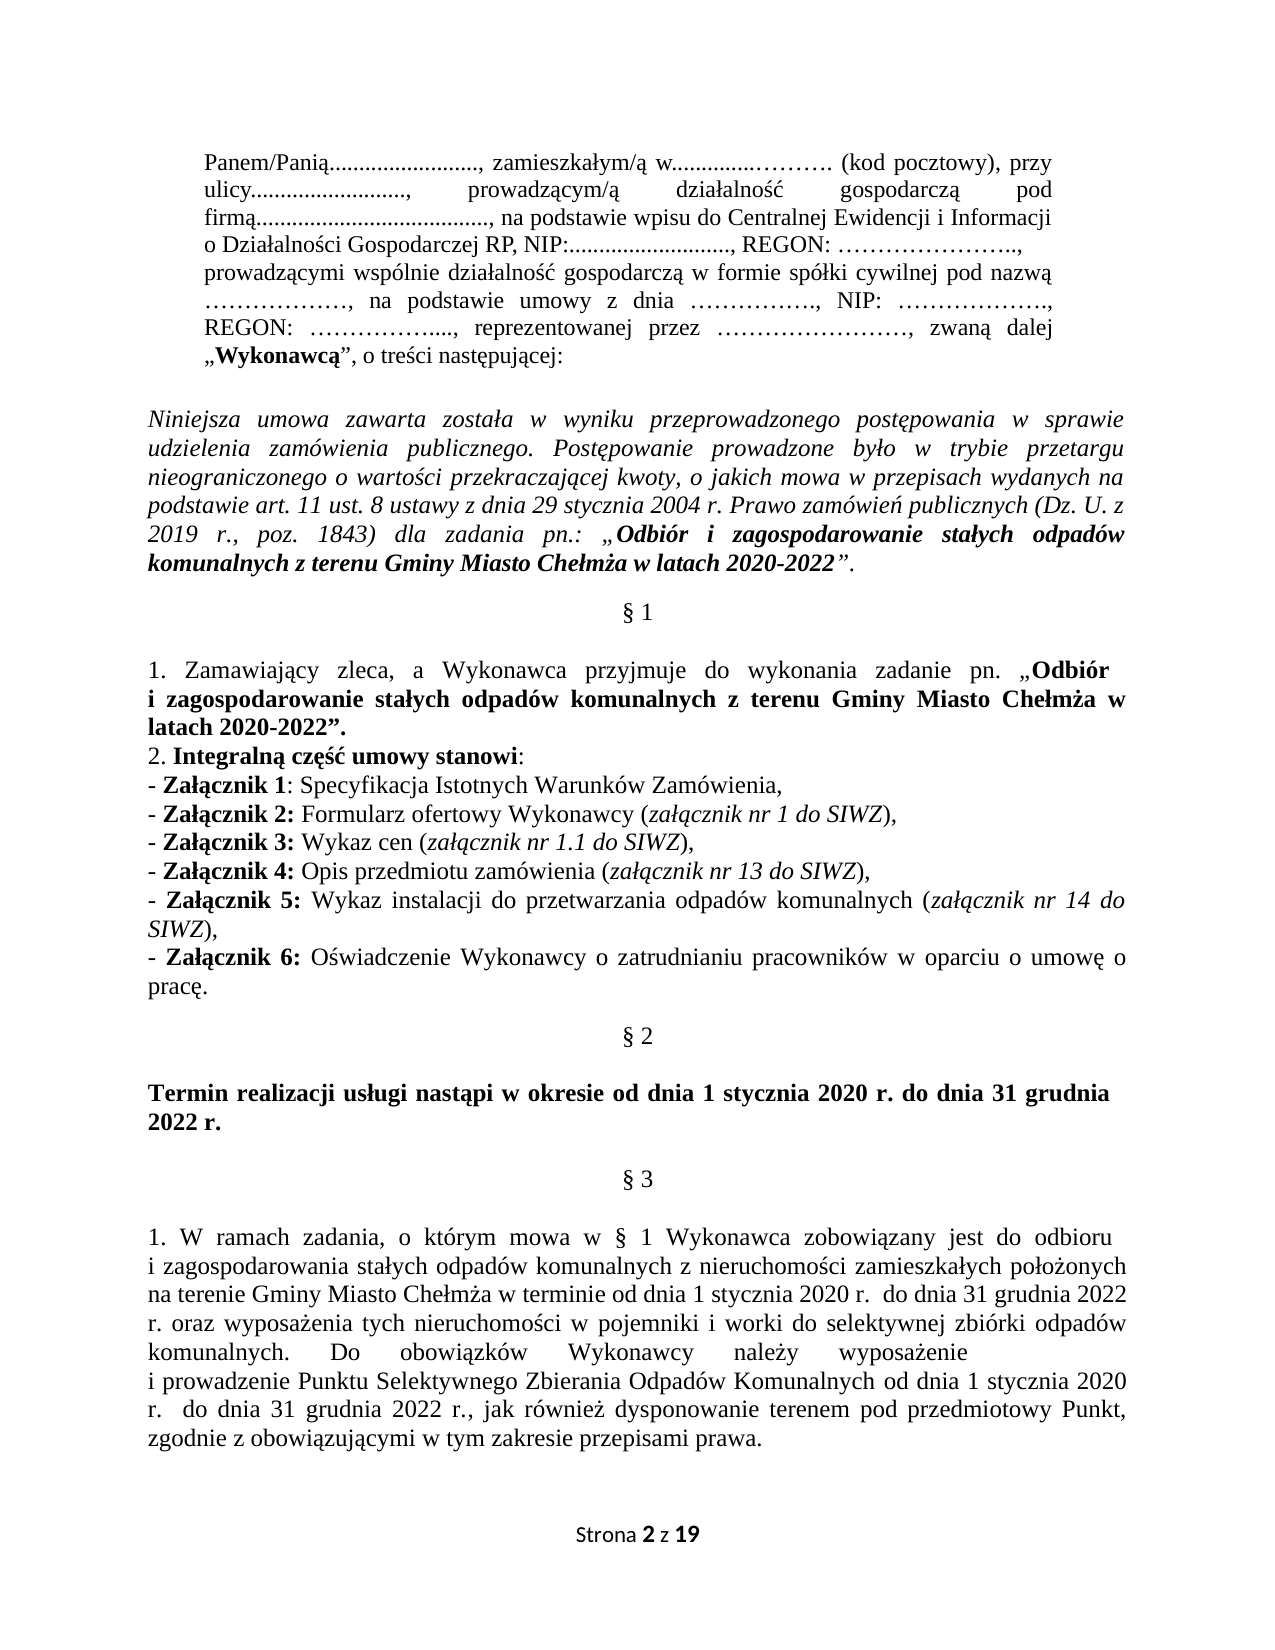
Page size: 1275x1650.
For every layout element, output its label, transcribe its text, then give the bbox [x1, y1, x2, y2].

text prowadzącymi wspólnie działalność gospodarczą w formie spółki cywilnej pod nazwą ………………, na podstawie umowy z dnia ……………., NIP: ………………., REGON: ……………...., reprezentowanej przez ……………………, zwaną dalej „Wykonawcą”, o treści następującej: [204, 258, 1054, 368]
text - Załącznik 4: Opis przedmiotu zamówienia (załącznik nr 13 do SIWZ), [148, 856, 1127, 885]
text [204, 148, 1054, 258]
text - Załącznik 3: Wykaz cen (załącznik nr 1.1 do SIWZ), [148, 827, 1127, 856]
text Termin realizacji usługi nastąpi w okresie od dnia 1 stycznia 2020 r. do dnia 31 grudnia 2022 r. [148, 1078, 1127, 1136]
text 1. W ramach zadania, o którym mowa w § 1 Wykonawca zobowiązany jest do odbioru i zagospodarowania stałych odpadów komunalnych z nieruchomości zamieszkałych położonych na terenie Gminy Miasto Chełmża w terminie od dnia 1 stycznia 2020 r. do dnia 31 grudnia 2022 r. oraz wyposażenia tych nieruchomości w pojemniki i worki do selektywnej zbiórki odpadów komunalnych. Do obowiązków Wykonawcy należy wyposażenie i prowadzenie Punktu Selektywnego Zbierania Odpadów Komunalnych od dnia 1 stycznia 2020 r. do dnia 31 grudnia 2022 r., jak również dysponowanie terenem pod przedmiotowy Punkt, zgodnie z obowiązującymi w tym zakresie przepisami prawa. [148, 1222, 1127, 1452]
text § 2 [148, 1021, 1127, 1049]
text § 3 [148, 1164, 1127, 1193]
text § 1 [148, 597, 1127, 626]
text - Załącznik 5: Wykaz instalacji do przetwarzania odpadów komunalnych (załącznik nr 14 do SIWZ), [148, 885, 1127, 942]
text Niniejsza umowa zawarta została w wyniku przeprowadzonego postępowania w sprawie udzielenia zamówienia publicznego. Postępowanie prowadzone było w trybie przetargu nieograniczonego o wartości przekraczającej kwoty, o jakich mowa w przepisach wydanych na podstawie art. 11 ust. 8 ustawy z dnia 29 stycznia 2004 r. Prawo zamówień publicznych (Dz. U. z 2019 r., poz. 1843) dla zadania pn.: „Odbiór i zagospodarowanie stałych odpadów komunalnych z terenu Gminy Miasto Chełmża w latach 2020-2022”. [148, 404, 1127, 577]
text - Załącznik 1: Specyfikacja Istotnych Warunków Zamówienia, [148, 770, 1127, 799]
text 2. Integralną część umowy stanowi: [148, 741, 1127, 770]
text 1. Zamawiający zleca, a Wykonawca przyjmuje do wykonania zadanie pn. „Odbiór i zagospodarowanie stałych odpadów komunalnych z terenu Gminy Miasto Chełmża w latach 2020-2022”. [148, 655, 1127, 741]
text - Załącznik 2: Formularz ofertowy Wykonawcy (załącznik nr 1 do SIWZ), [148, 799, 1127, 827]
text - Załącznik 6: Oświadczenie Wykonawcy o zatrudnianiu pracowników w oparciu o umowę o pracę. [148, 942, 1127, 1000]
